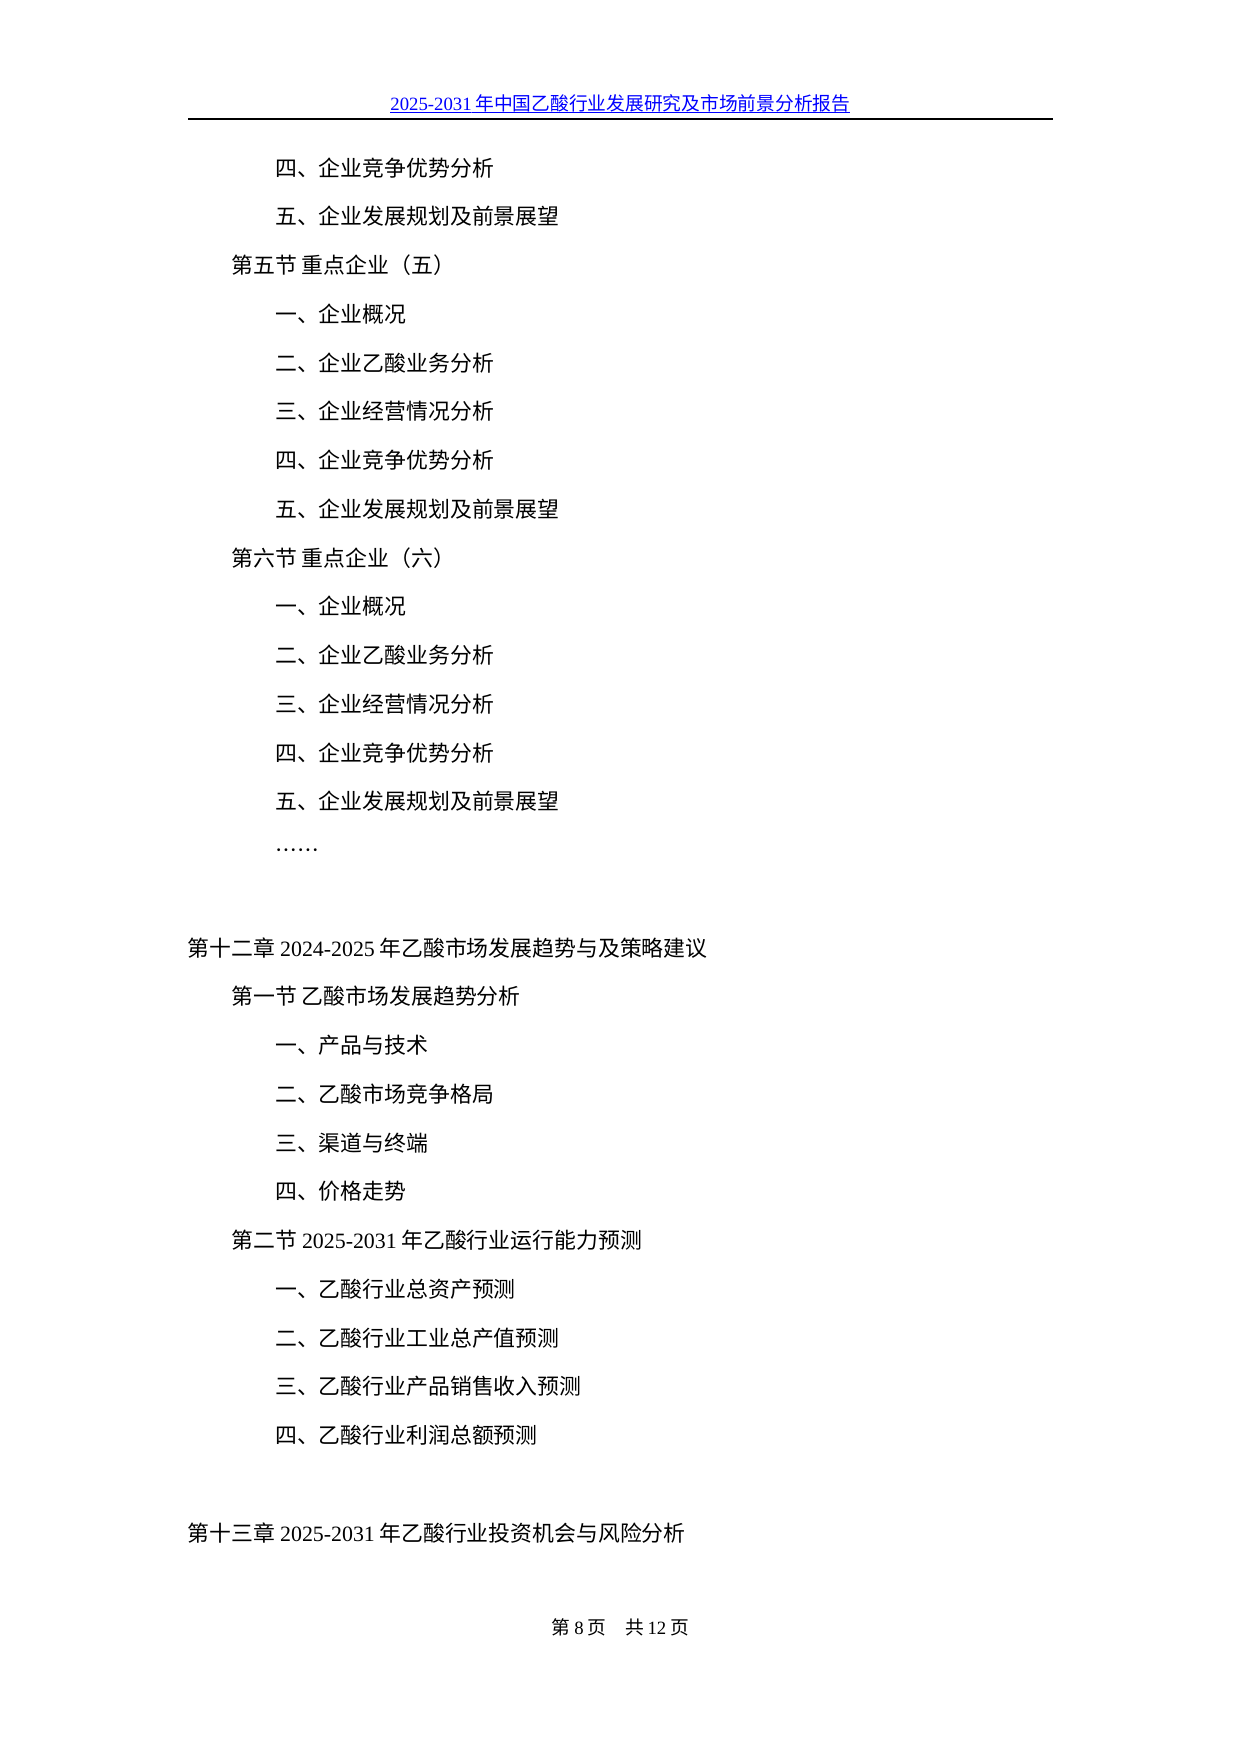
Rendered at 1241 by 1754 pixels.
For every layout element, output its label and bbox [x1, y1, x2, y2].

text [187, 150, 1053, 1548]
